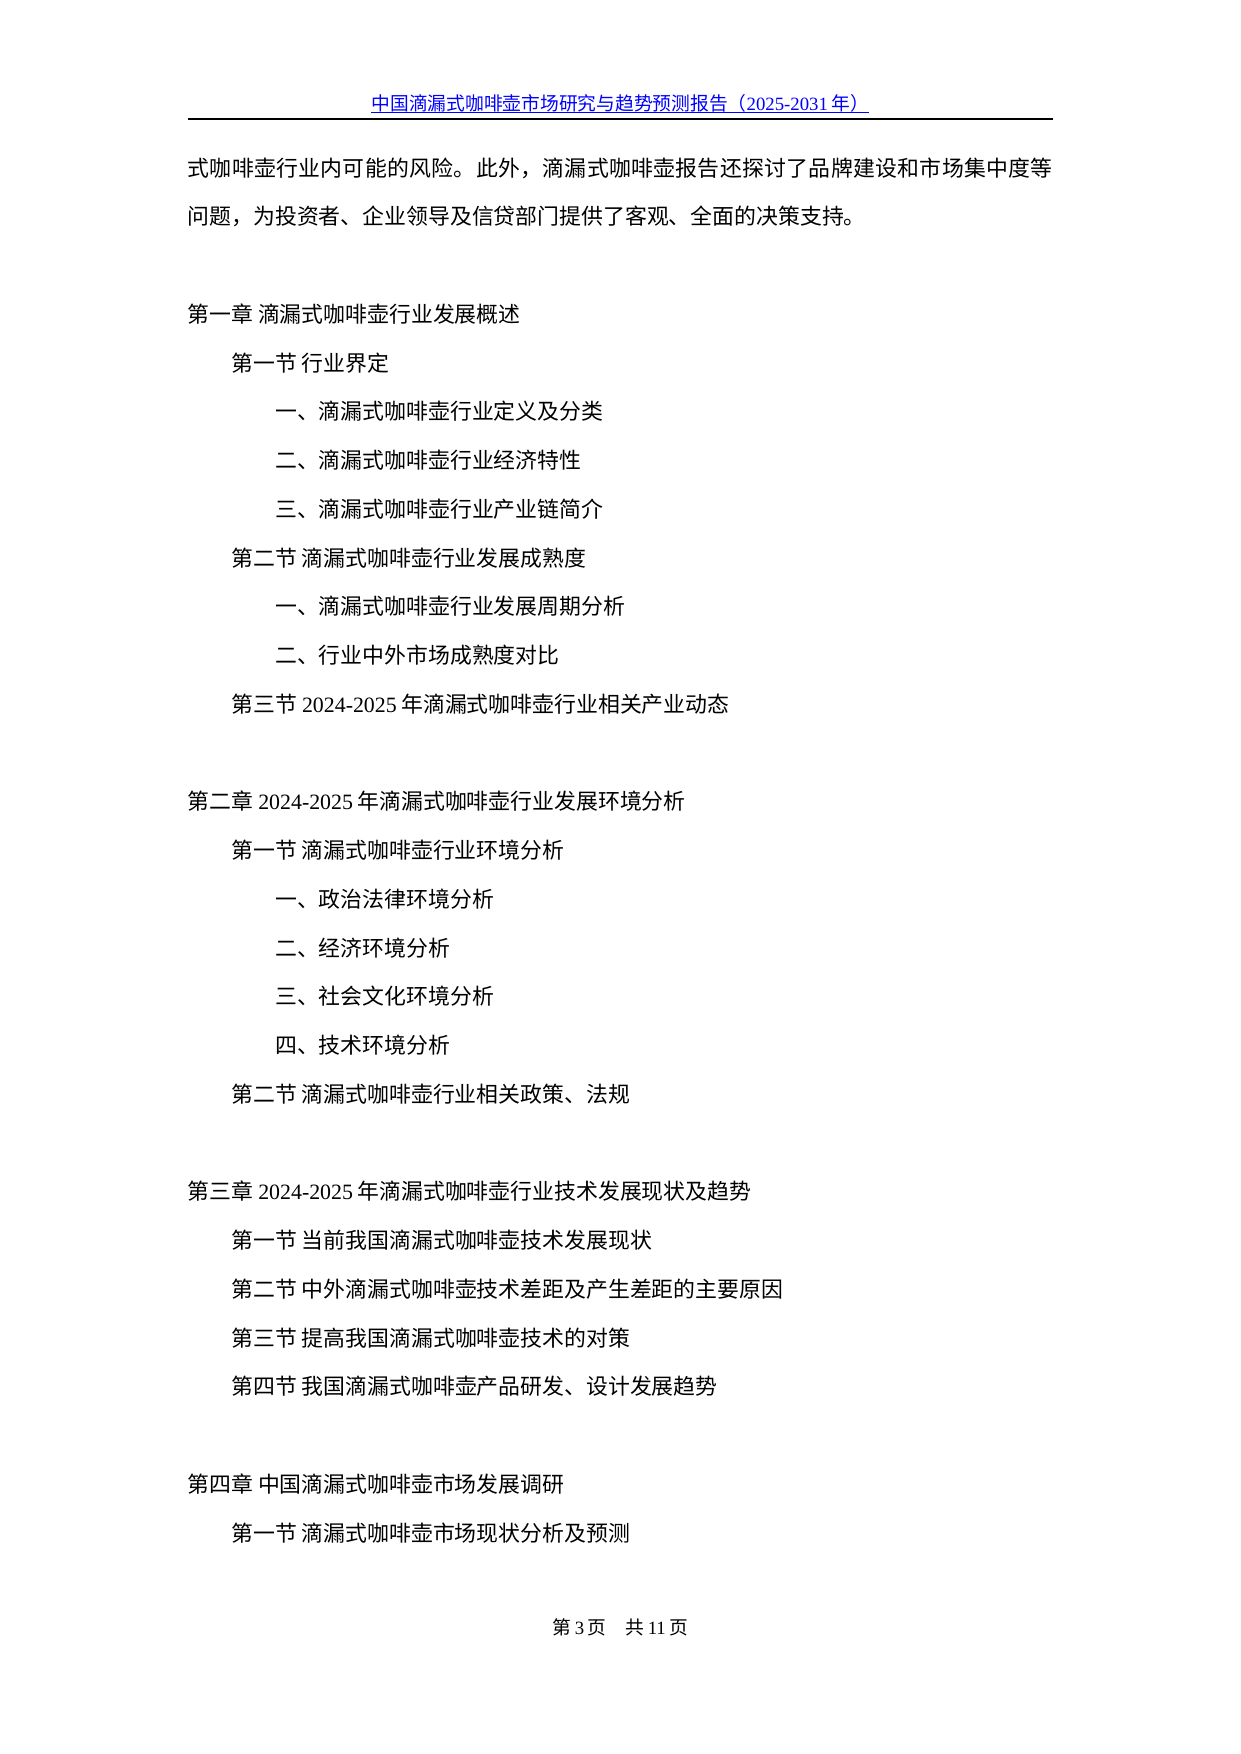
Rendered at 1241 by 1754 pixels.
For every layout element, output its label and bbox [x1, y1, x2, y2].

text [187, 150, 1053, 1548]
